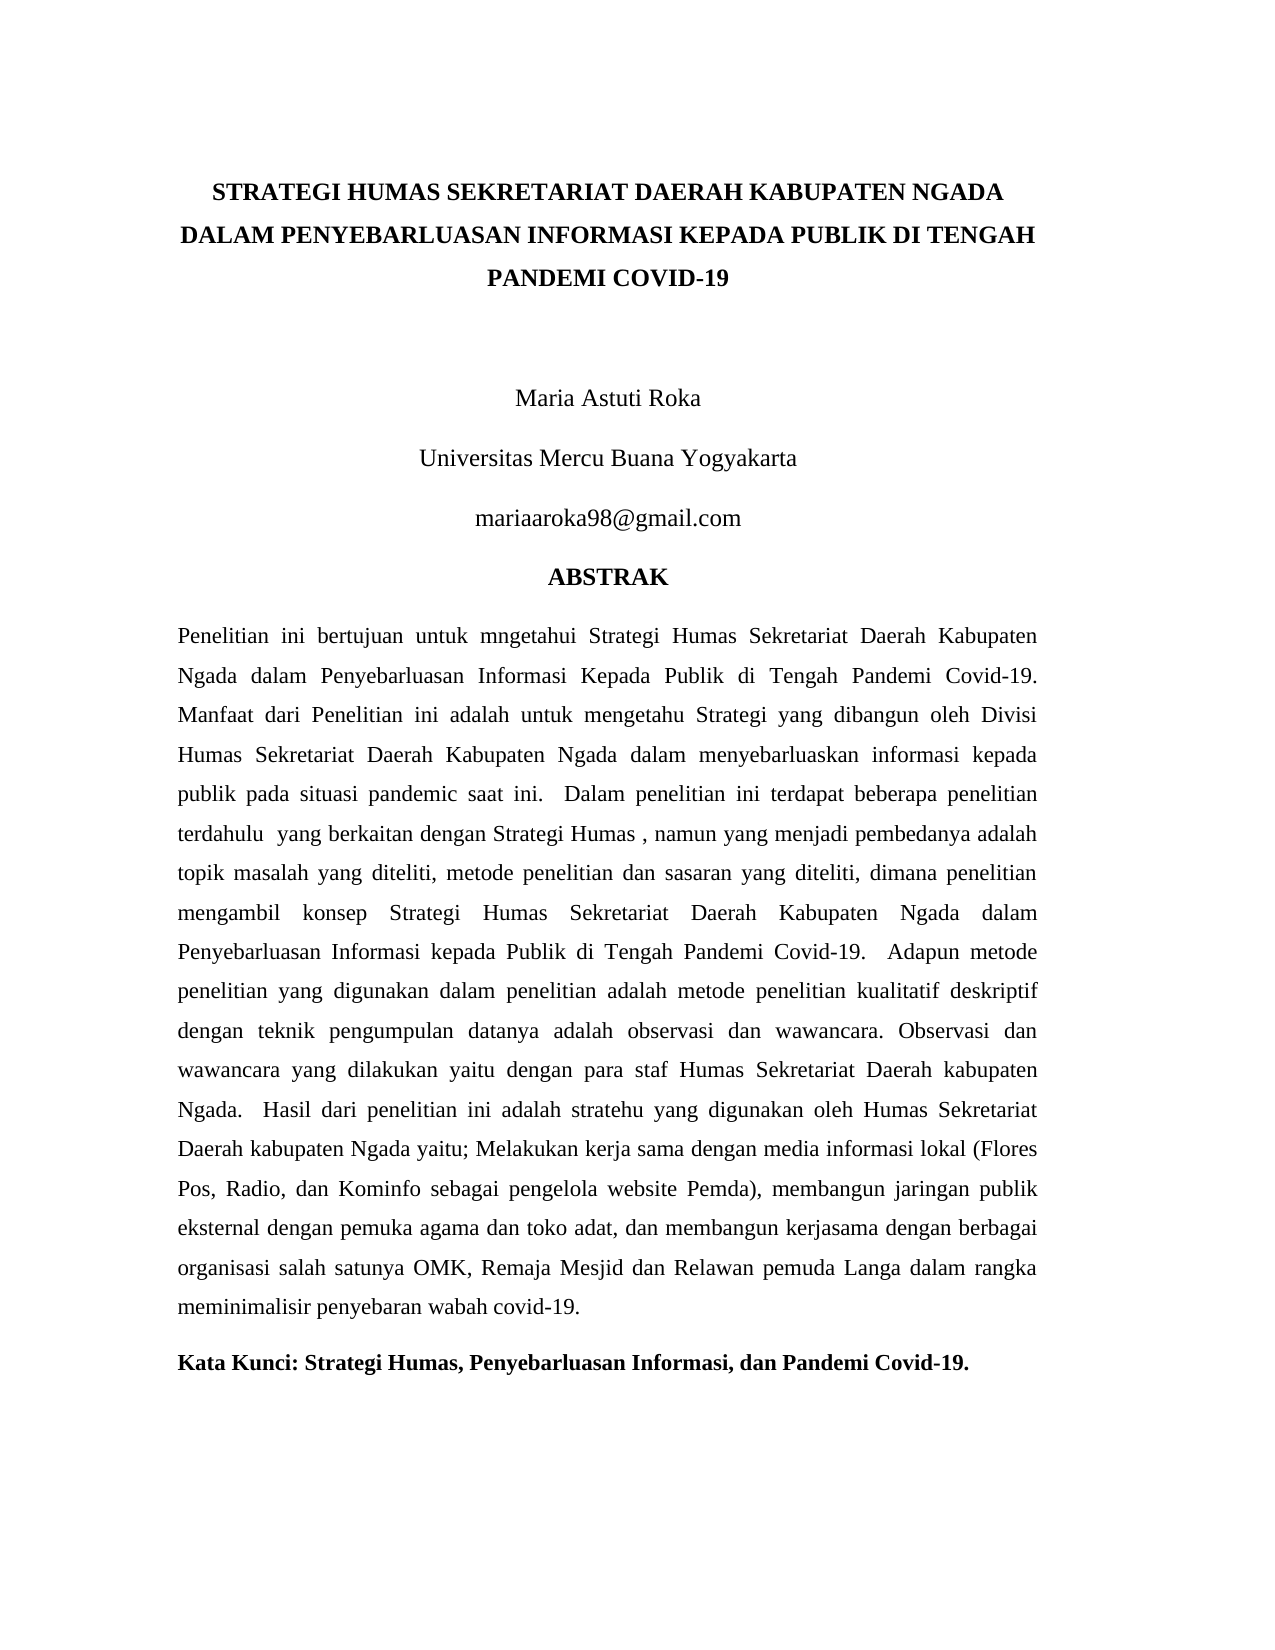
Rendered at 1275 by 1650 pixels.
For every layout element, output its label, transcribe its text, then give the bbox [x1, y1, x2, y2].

text mariaaroka98@gmail.com [177, 503, 1039, 531]
text Universitas Mercu Buana Yogyakarta [177, 443, 1039, 472]
text Maria Astuti Roka [177, 383, 1039, 412]
text ABSTRAK [177, 562, 1039, 591]
text STRATEGI HUMAS SEKRETARIAT DAERAH KABUPATEN NGADA DALAM PENYEBARLUASAN INFORMASI KEPADA PUBLIK DI TENGAH PANDEMI COVID-19 [177, 177, 1039, 292]
text Penelitian ini bertujuan untuk mngetahui Strategi Humas Sekretariat Daerah Kabupaten Ngada dalam Penyebarluasan Informasi Kepada Publik di Tengah Pandemi Covid-19. Manfaat dari Penelitian ini adalah untuk mengetahu Strategi yang dibangun oleh Divisi Humas Sekretariat Daerah Kabupaten Ngada dalam menyebarluaskan informasi kepada publik pada situasi pandemic saat ini. Dalam penelitian ini terdapat beberapa penelitian terdahulu yang berkaitan dengan Strategi Humas , namun yang menjadi pembedanya adalah topik masalah yang diteliti, metode penelitian dan sasaran yang diteliti, dimana penelitian mengambil konsep Strategi Humas Sekretariat Daerah Kabupaten Ngada dalam Penyebarluasan Informasi kepada Publik di Tengah Pandemi Covid-19. Adapun metode penelitian yang digunakan dalam penelitian adalah metode penelitian kualitatif deskriptif dengan teknik pengumpulan datanya adalah observasi dan wawancara. Observasi dan wawancara yang dilakukan yaitu dengan para staf Humas Sekretariat Daerah kabupaten Ngada. Hasil dari penelitian ini adalah stratehu yang digunakan oleh Humas Sekretariat Daerah kabupaten Ngada yaitu; Melakukan kerja sama dengan media informasi lokal (Flores Pos, Radio, dan Kominfo sebagai pengelola website Pemda), membangun jaringan publik eksternal dengan pemuka agama dan toko adat, dan membangun kerjasama dengan berbagai organisasi salah satunya OMK, Remaja Mesjid dan Relawan pemuda Langa dalam rangka meminimalisir penyebaran wabah covid-19. [177, 622, 1039, 1320]
text Kata Kunci: Strategi Humas, Penyebarluasan Informasi, dan Pandemi Covid-19. [177, 1349, 1039, 1376]
